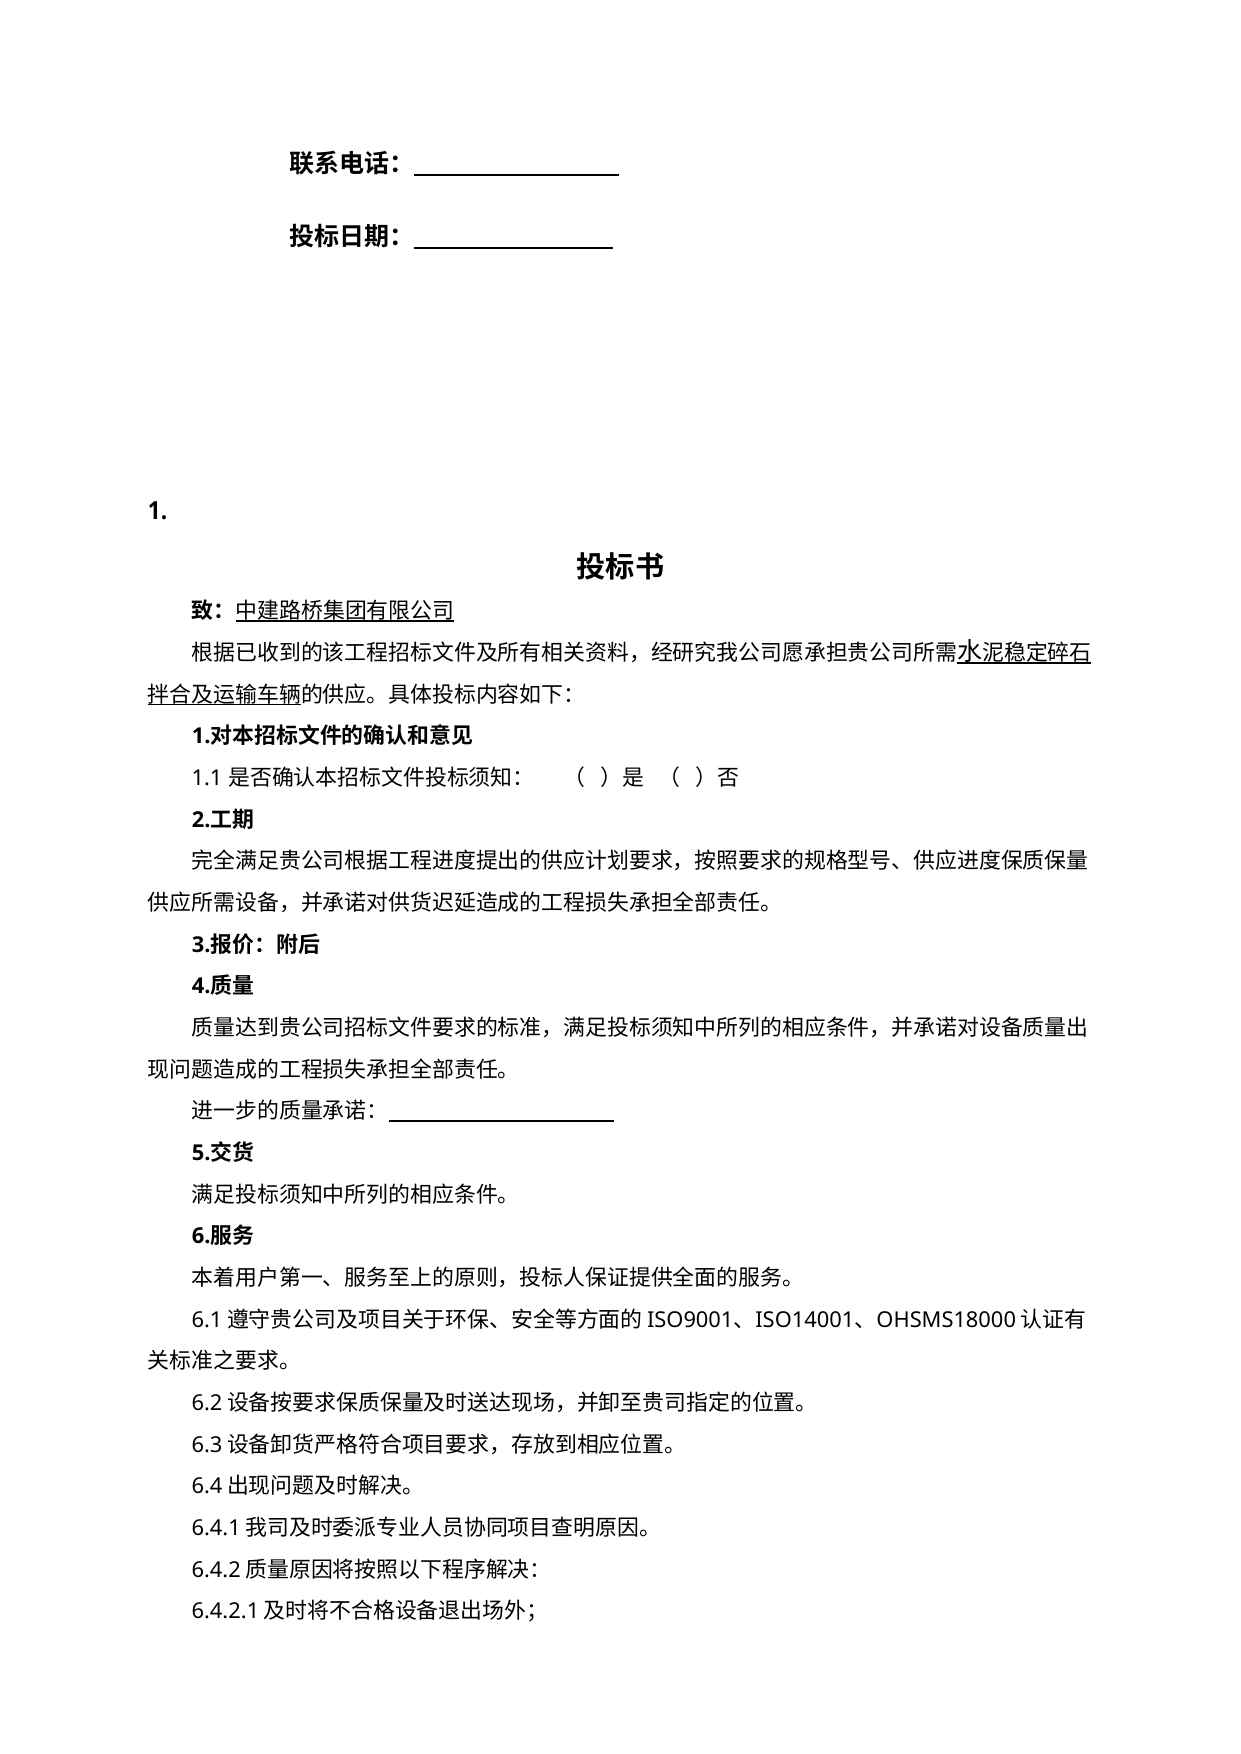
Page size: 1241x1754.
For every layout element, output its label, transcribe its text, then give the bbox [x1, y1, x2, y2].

text 联系电话： [289, 143, 1092, 180]
text 1.1 是否确认本招标文件投标须知： （ ）是 （ ）否 [148, 752, 1092, 794]
text 2.工期 [148, 794, 1092, 835]
text 6.服务 [148, 1210, 1092, 1252]
text 6.4.2质量原因将按照以下程序解决： [148, 1544, 1092, 1585]
text 投标日期： [289, 216, 1092, 252]
text 6.2设备按要求保质保量及时送达现场，并卸至贵司指定的位置。 [148, 1377, 1092, 1419]
text 完全满足贵公司根据工程进度提出的供应计划要求，按照要求的规格型号、供应进度保质保量供应所需设备，并承诺对供货迟延造成的工程损失承担全部责任。 [148, 835, 1092, 919]
text 6.3设备卸货严格符合项目要求，存放到相应位置。 [148, 1419, 1092, 1460]
text 6.4.1我司及时委派专业人员协同项目查明原因。 [148, 1502, 1092, 1544]
text 1. [148, 493, 1092, 527]
text 致：中建路桥集团有限公司 [148, 585, 1092, 627]
text 3.报价：附后 [148, 919, 1092, 960]
text 6.4.2.1及时将不合格设备退出场外； [148, 1585, 1092, 1627]
text 6.1遵守贵公司及项目关于环保、安全等方面的ISO9001、ISO14001、OHSMS18000认证有关标准之要求。 [148, 1294, 1092, 1377]
text 投标书 [148, 544, 1092, 585]
text 满足投标须知中所列的相应条件。 [148, 1169, 1092, 1210]
text 5.交货 [148, 1127, 1092, 1169]
text 1.对本招标文件的确认和意见 [148, 710, 1092, 752]
text 质量达到贵公司招标文件要求的标准，满足投标须知中所列的相应条件，并承诺对设备质量出现问题造成的工程损失承担全部责任。 [148, 1002, 1092, 1085]
text 4.质量 [148, 960, 1092, 1002]
text 本着用户第一、服务至上的原则，投标人保证提供全面的服务。 [148, 1252, 1092, 1294]
text 根据已收到的该工程招标文件及所有相关资料，经研究我公司愿承担贵公司所需水泥稳定碎石拌合及运输车辆的供应。具体投标内容如下： [148, 627, 1092, 710]
text 6.4出现问题及时解决。 [148, 1460, 1092, 1502]
text 进一步的质量承诺： [148, 1085, 1092, 1127]
